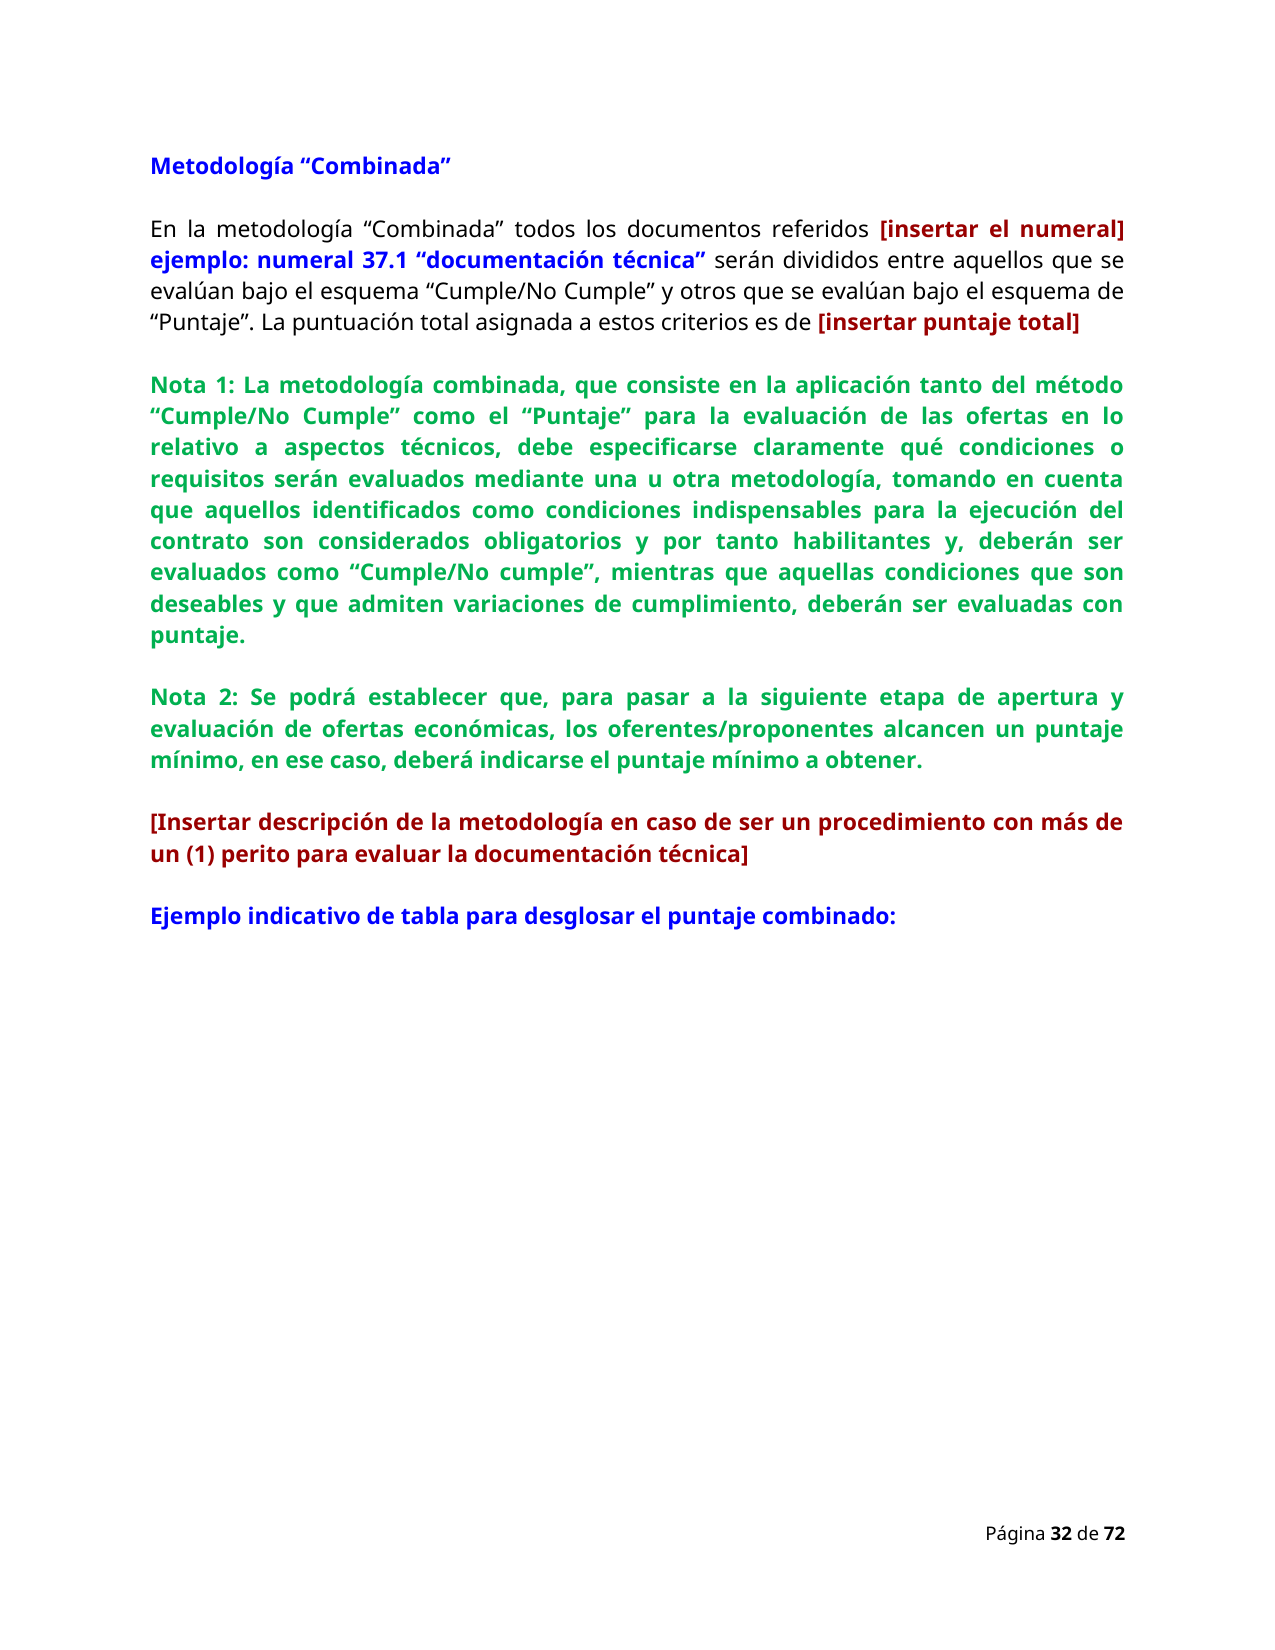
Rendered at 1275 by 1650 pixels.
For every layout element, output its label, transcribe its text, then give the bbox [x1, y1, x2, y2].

text Metodología “Combinada” [150, 150, 1125, 181]
text Nota 2: Se podrá establecer que, para pasar a la siguiente etapa de apertura y evaluación de ofertas económicas, los oferentes/proponentes alcancen un puntaje mínimo, en ese caso, deberá indicarse el puntaje mínimo a obtener. [150, 681, 1125, 775]
text Ejemplo indicativo de tabla para desglosar el puntaje combinado: [150, 900, 1125, 931]
text [Insertar descripción de la metodología en caso de ser un procedimiento con más de un (1) perito para evaluar la documentación técnica] [150, 806, 1125, 869]
text Nota 1: La metodología combinada, que consiste en la aplicación tanto del método “Cumple/No Cumple” como el “Puntaje” para la evaluación de las ofertas en lo relativo a aspectos técnicos, debe especificarse claramente qué condiciones o requisitos serán evaluados mediante una u otra metodología, tomando en cuenta que aquellos identificados como condiciones indispensables para la ejecución del contrato son considerados obligatorios y por tanto habilitantes y, deberán ser evaluados como “Cumple/No cumple”, mientras que aquellas condiciones que son deseables y que admiten variaciones de cumplimiento, deberán ser evaluadas con puntaje. [150, 369, 1125, 650]
text En la metodología “Combinada” todos los documentos referidos [insertar el numeral] ejemplo: numeral 37.1 “documentación técnica” serán divididos entre aquellos que se evalúan bajo el esquema “Cumple/No Cumple” y otros que se evalúan bajo el esquema de “Puntaje”. La puntuación total asignada a estos criterios es de [insertar puntaje total] [150, 212, 1125, 337]
